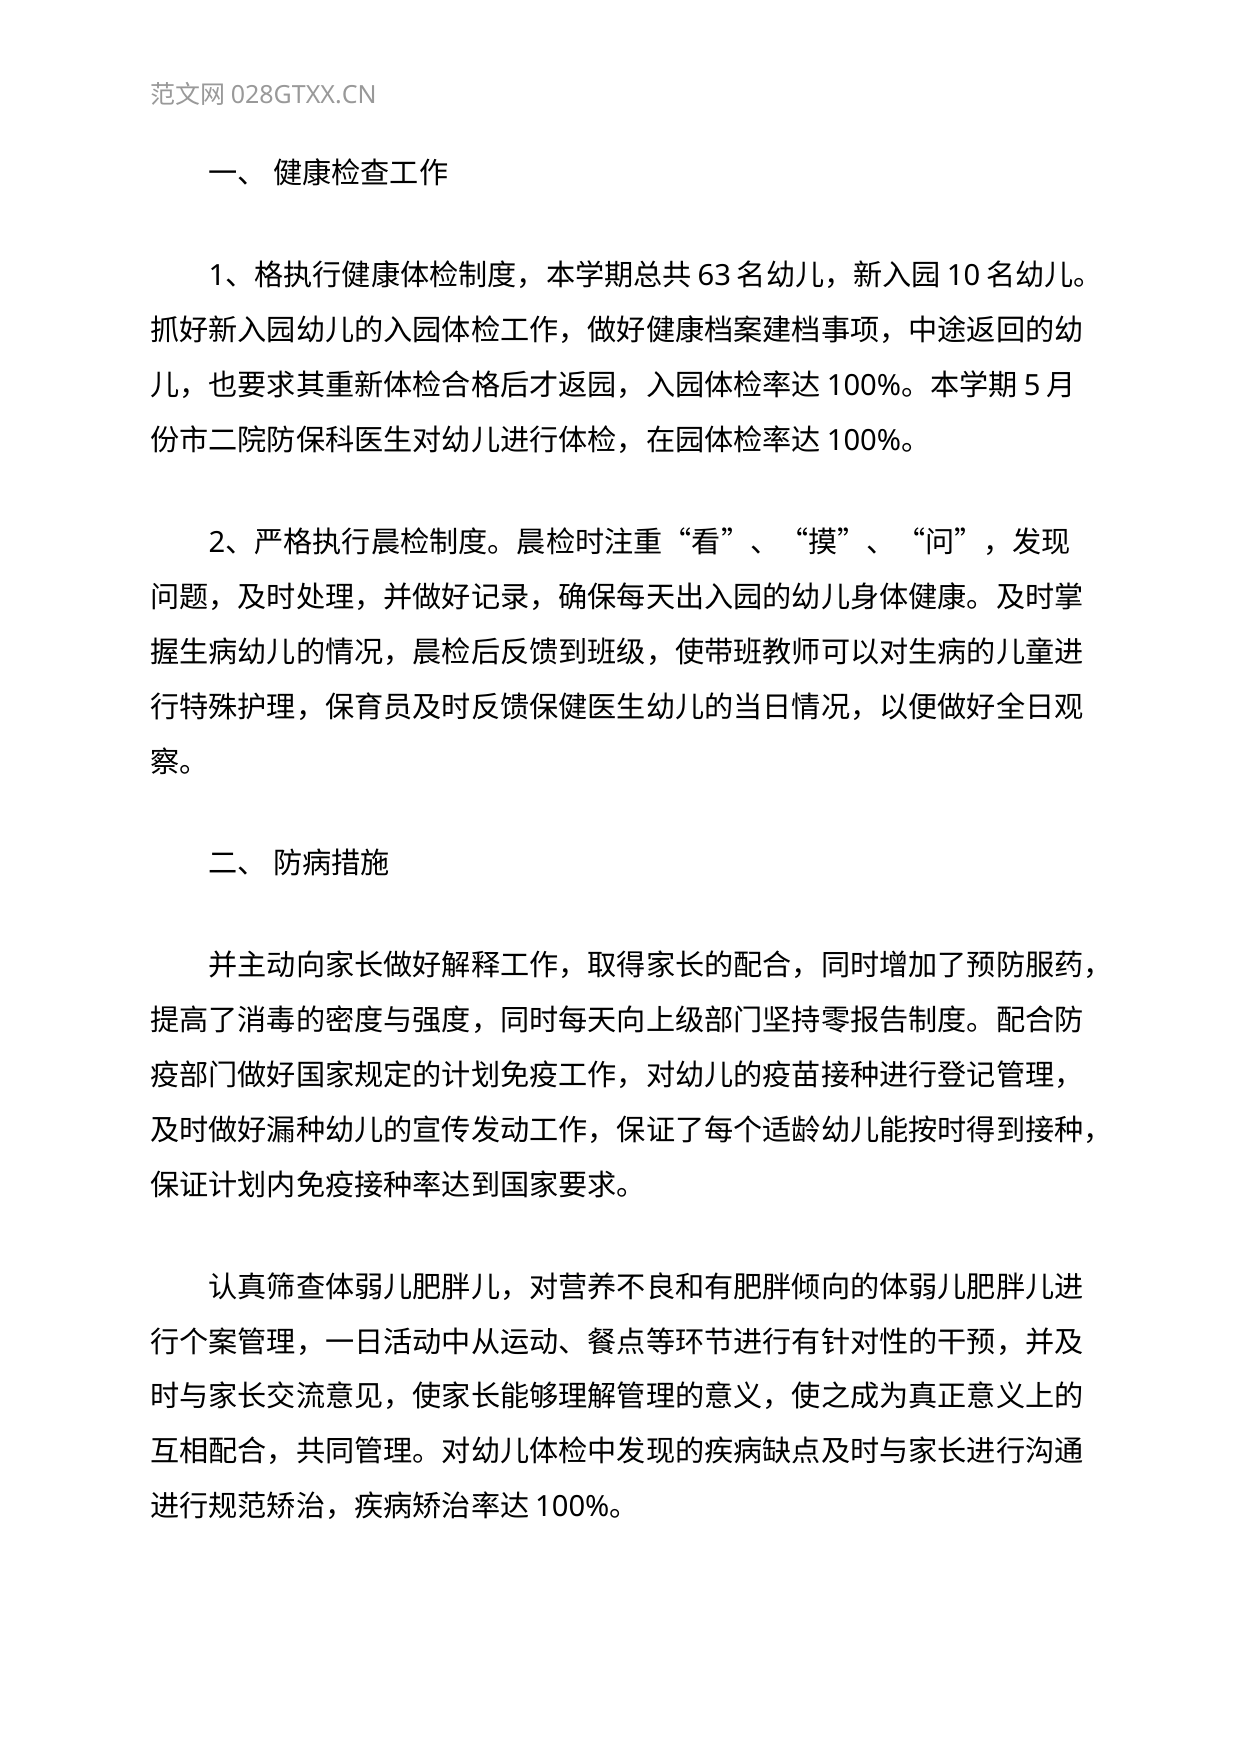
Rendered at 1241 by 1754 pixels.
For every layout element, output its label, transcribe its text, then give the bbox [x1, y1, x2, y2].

text 一、 健康检查工作 [150, 150, 1090, 192]
text 并主动向家长做好解释工作，取得家长的配合，同时增加了预防服药，提高了消毒的密度与强度，同时每天向上级部门坚持零报告制度。配合防疫部门做好国家规定的计划免疫工作，对幼儿的疫苗接种进行登记管理，及时做好漏种幼儿的宣传发动工作，保证了每个适龄幼儿能按时得到接种，保证计划内免疫接种率达到国家要求。 [150, 942, 1090, 1204]
text 2、严格执行晨检制度。晨检时注重“看”、“摸”、“问”，发现问题，及时处理，并做好记录，确保每天出入园的幼儿身体健康。及时掌握生病幼儿的情况，晨检后反馈到班级，使带班教师可以对生病的儿童进行特殊护理，保育员及时反馈保健医生幼儿的当日情况，以便做好全日观察。 [150, 519, 1090, 781]
text 1、格执行健康体检制度，本学期总共63名幼儿，新入园10名幼儿。抓好新入园幼儿的入园体检工作，做好健康档案建档事项，中途返回的幼儿，也要求其重新体检合格后才返园，入园体检率达100%。本学期5月份市二院防保科医生对幼儿进行体检，在园体检率达100%。 [150, 252, 1090, 459]
text 二、 防病措施 [150, 840, 1090, 882]
text 认真筛查体弱儿肥胖儿，对营养不良和有肥胖倾向的体弱儿肥胖儿进行个案管理，一日活动中从运动、餐点等环节进行有针对性的干预，并及时与家长交流意见，使家长能够理解管理的意义，使之成为真正意义上的互相配合，共同管理。对幼儿体检中发现的疾病缺点及时与家长进行沟通进行规范矫治，疾病矫治率达100%。 [150, 1263, 1090, 1525]
